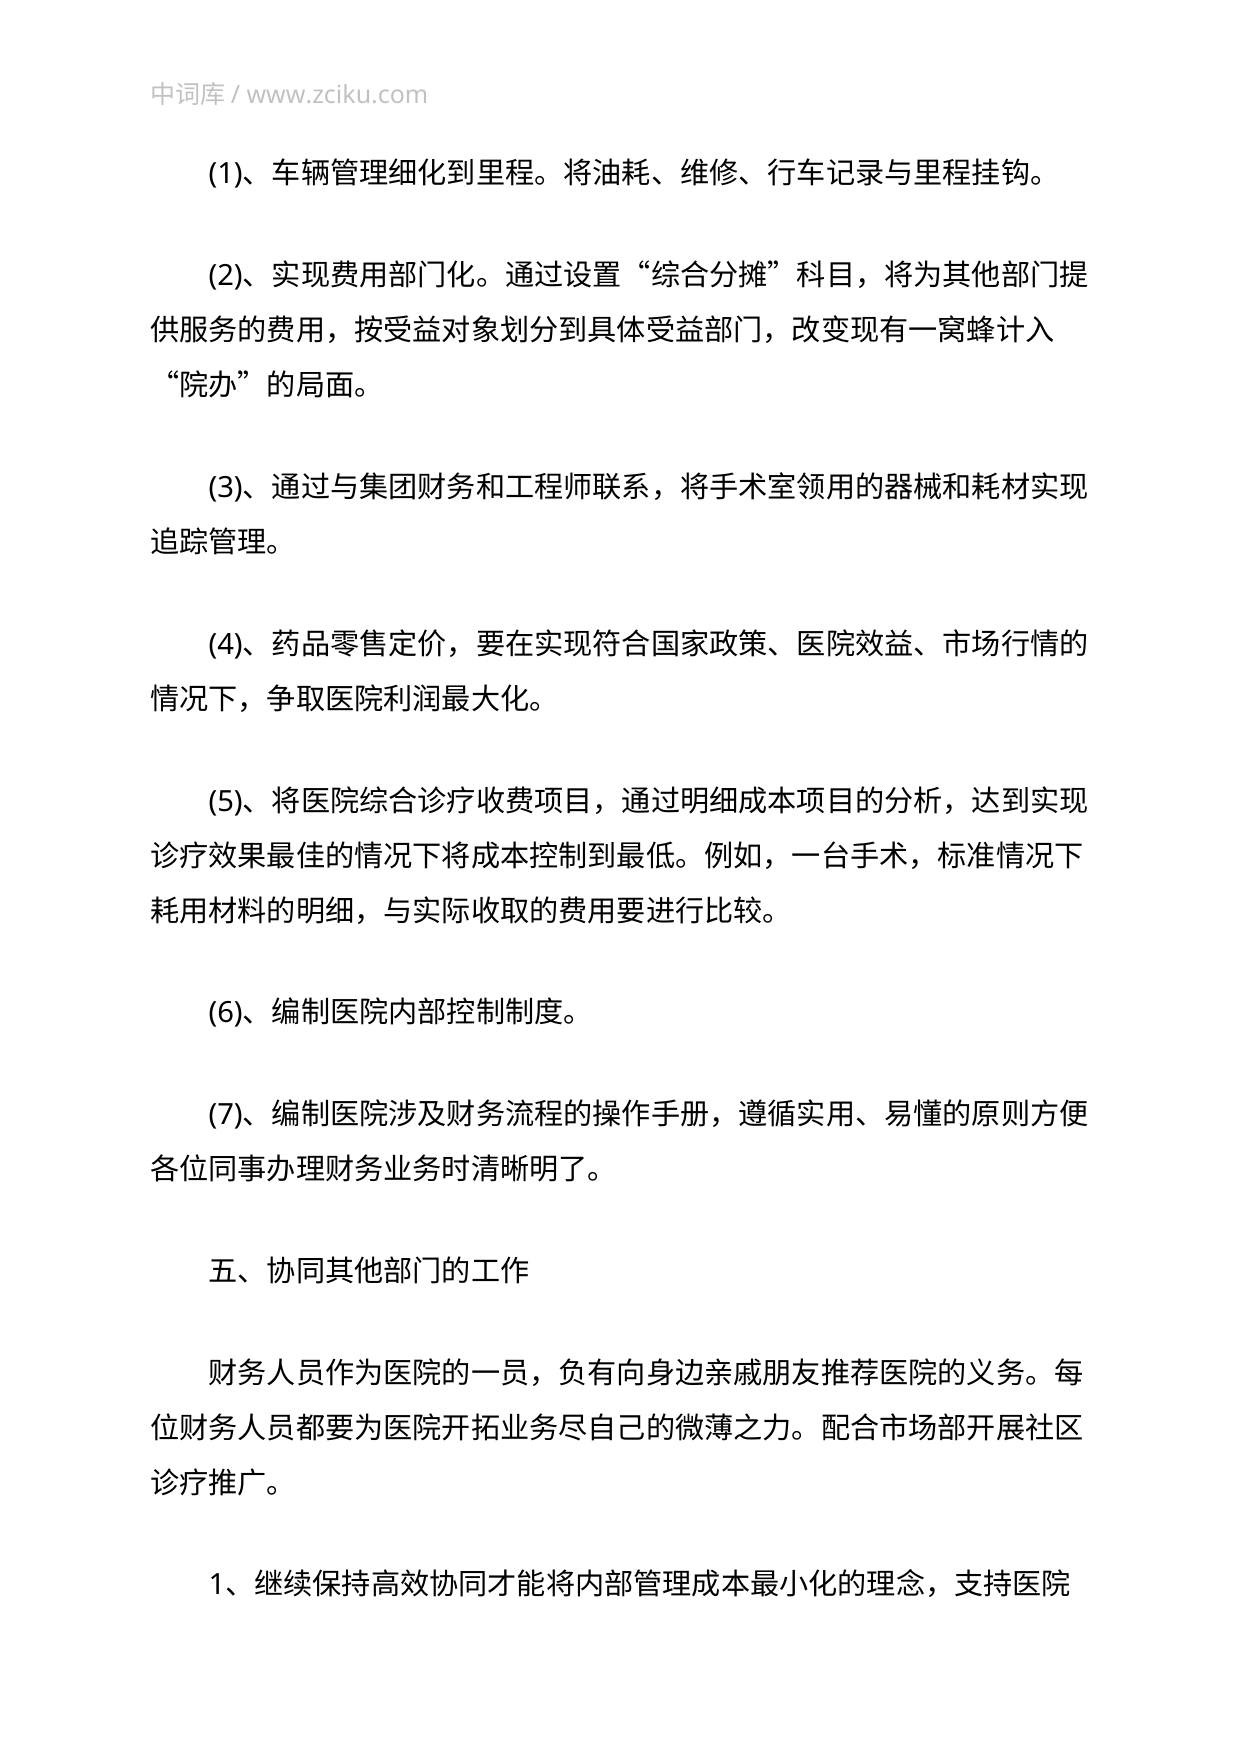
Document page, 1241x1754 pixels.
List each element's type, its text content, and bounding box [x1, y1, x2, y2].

text (7)、编制医院涉及财务流程的操作手册，遵循实用、易懂的原则方便各位同事办理财务业务时清晰明了。 [150, 1091, 1090, 1188]
text (4)、药品零售定价，要在实现符合国家政策、医院效益、市场行情的情况下，争取医院利润最大化。 [150, 620, 1090, 718]
text 财务人员作为医院的一员，负有向身边亲戚朋友推荐医院的义务。每位财务人员都要为医院开拓业务尽自己的微薄之力。配合市场部开展社区诊疗推广。 [150, 1349, 1090, 1501]
text (1)、车辆管理细化到里程。将油耗、维修、行车记录与里程挂钩。 [150, 150, 1090, 192]
text (3)、通过与集团财务和工程师联系，将手术室领用的器械和耗材实现追踪管理。 [150, 464, 1090, 561]
text (2)、实现费用部门化。通过设置“综合分摊”科目，将为其他部门提供服务的费用，按受益对象划分到具体受益部门，改变现有一窝蜂计入“院办”的局面。 [150, 252, 1090, 404]
text (6)、编制医院内部控制制度。 [150, 989, 1090, 1031]
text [150, 1561, 1090, 1603]
text (5)、将医院综合诊疗收费项目，通过明细成本项目的分析，达到实现诊疗效果最佳的情况下将成本控制到最低。例如，一台手术，标准情况下耗用材料的明细，与实际收取的费用要进行比较。 [150, 777, 1090, 929]
text 五、协同其他部门的工作 [150, 1248, 1090, 1290]
